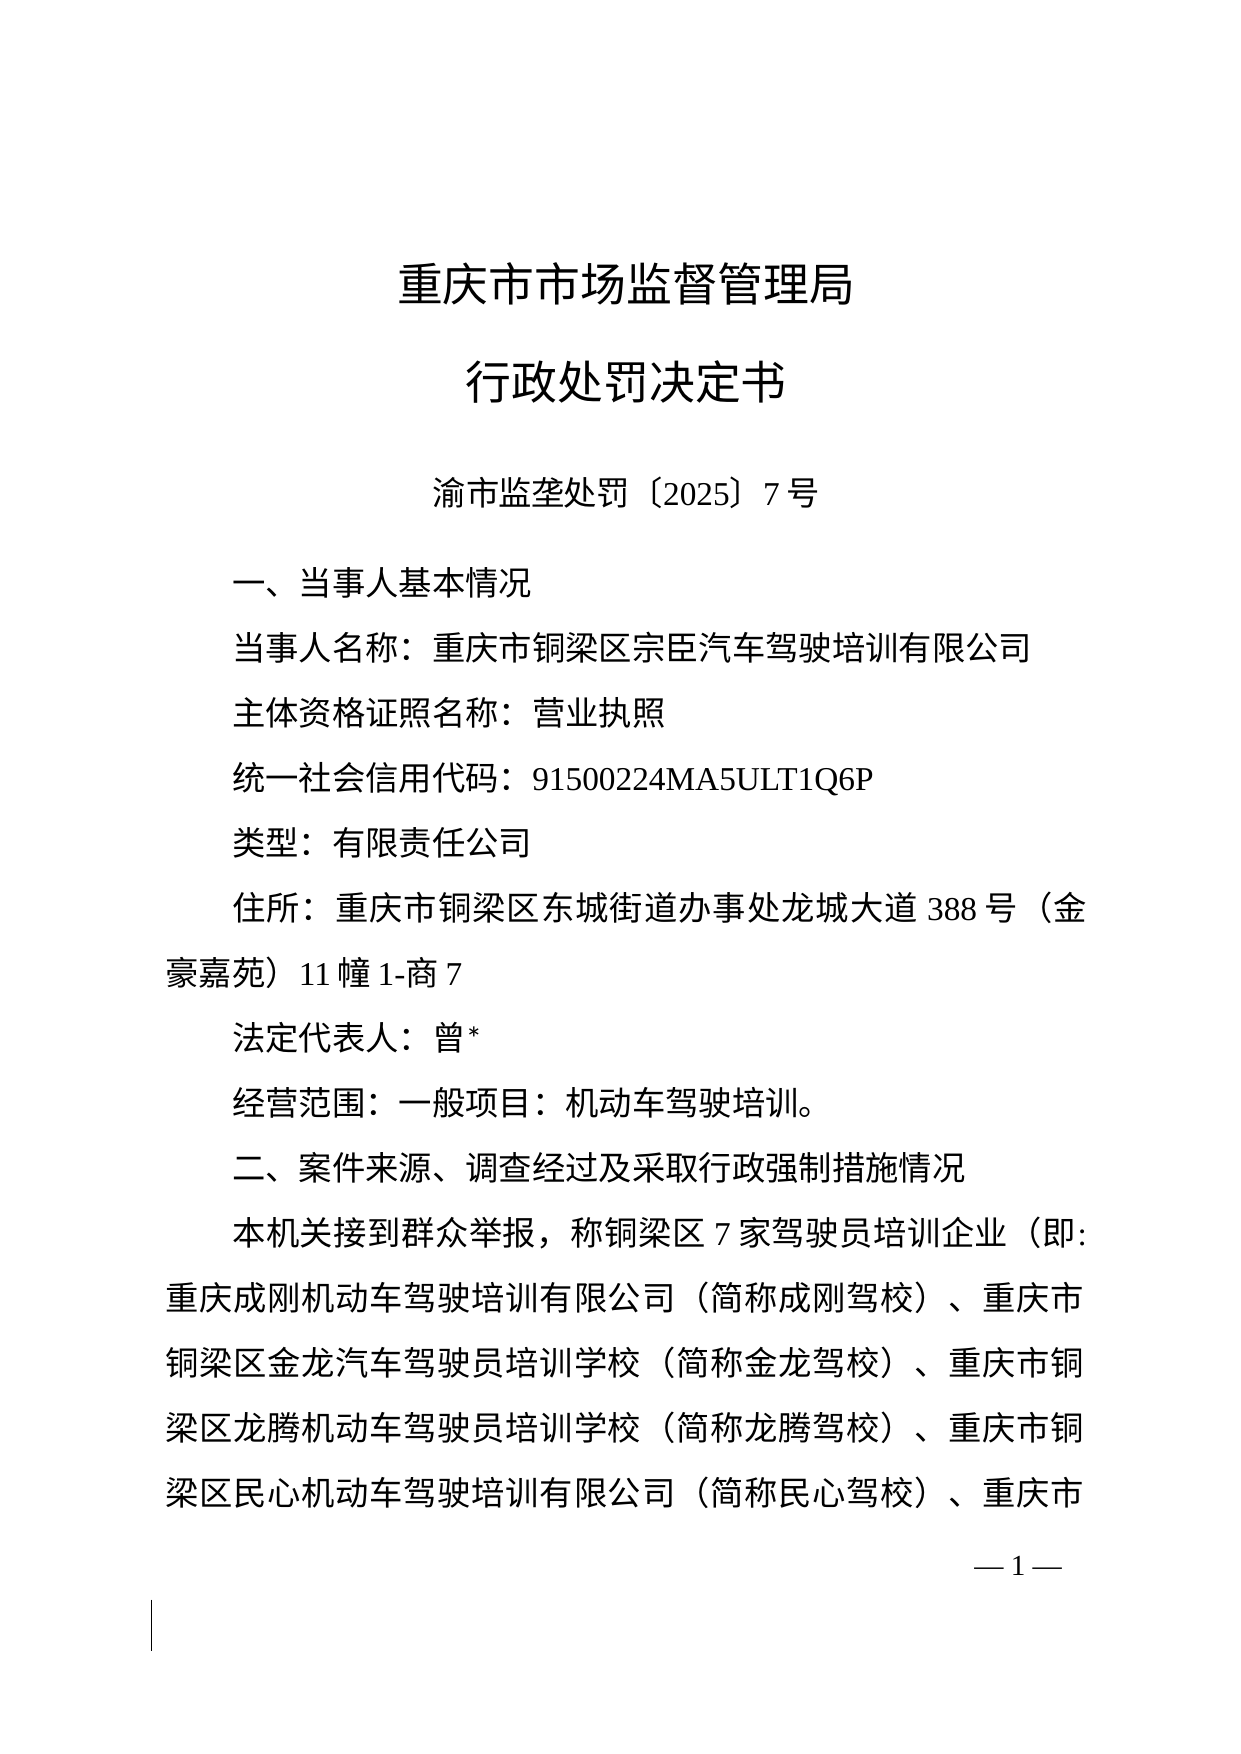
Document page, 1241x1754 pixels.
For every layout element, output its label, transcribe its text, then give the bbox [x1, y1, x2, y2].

text 类型：有限责任公司 [165, 808, 1087, 873]
text 二、案件来源、调查经过及采取行政强制措施情况 [165, 1133, 1087, 1198]
text 主体资格证照名称：营业执照 [165, 678, 1087, 743]
text 经营范围：一般项目：机动车驾驶培训。 [165, 1068, 1087, 1133]
subtitle 重庆市市场监督管理局 行政处罚决定书 [165, 233, 1087, 428]
text 当事人名称：重庆市铜梁区宗臣汽车驾驶培训有限公司 [165, 613, 1087, 678]
text 住所：重庆市铜梁区东城街道办事处龙城大道388号（金豪嘉苑）11幢1-商7 [165, 873, 1087, 1003]
text 一、当事人基本情况 [165, 548, 1087, 613]
text 渝市监垄处罚〔2025〕7号 [165, 458, 1087, 518]
text 法定代表人：曾* [165, 1003, 1087, 1068]
text 统一社会信用代码：91500224MA5ULT1Q6P [165, 743, 1087, 808]
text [165, 1198, 1087, 1523]
